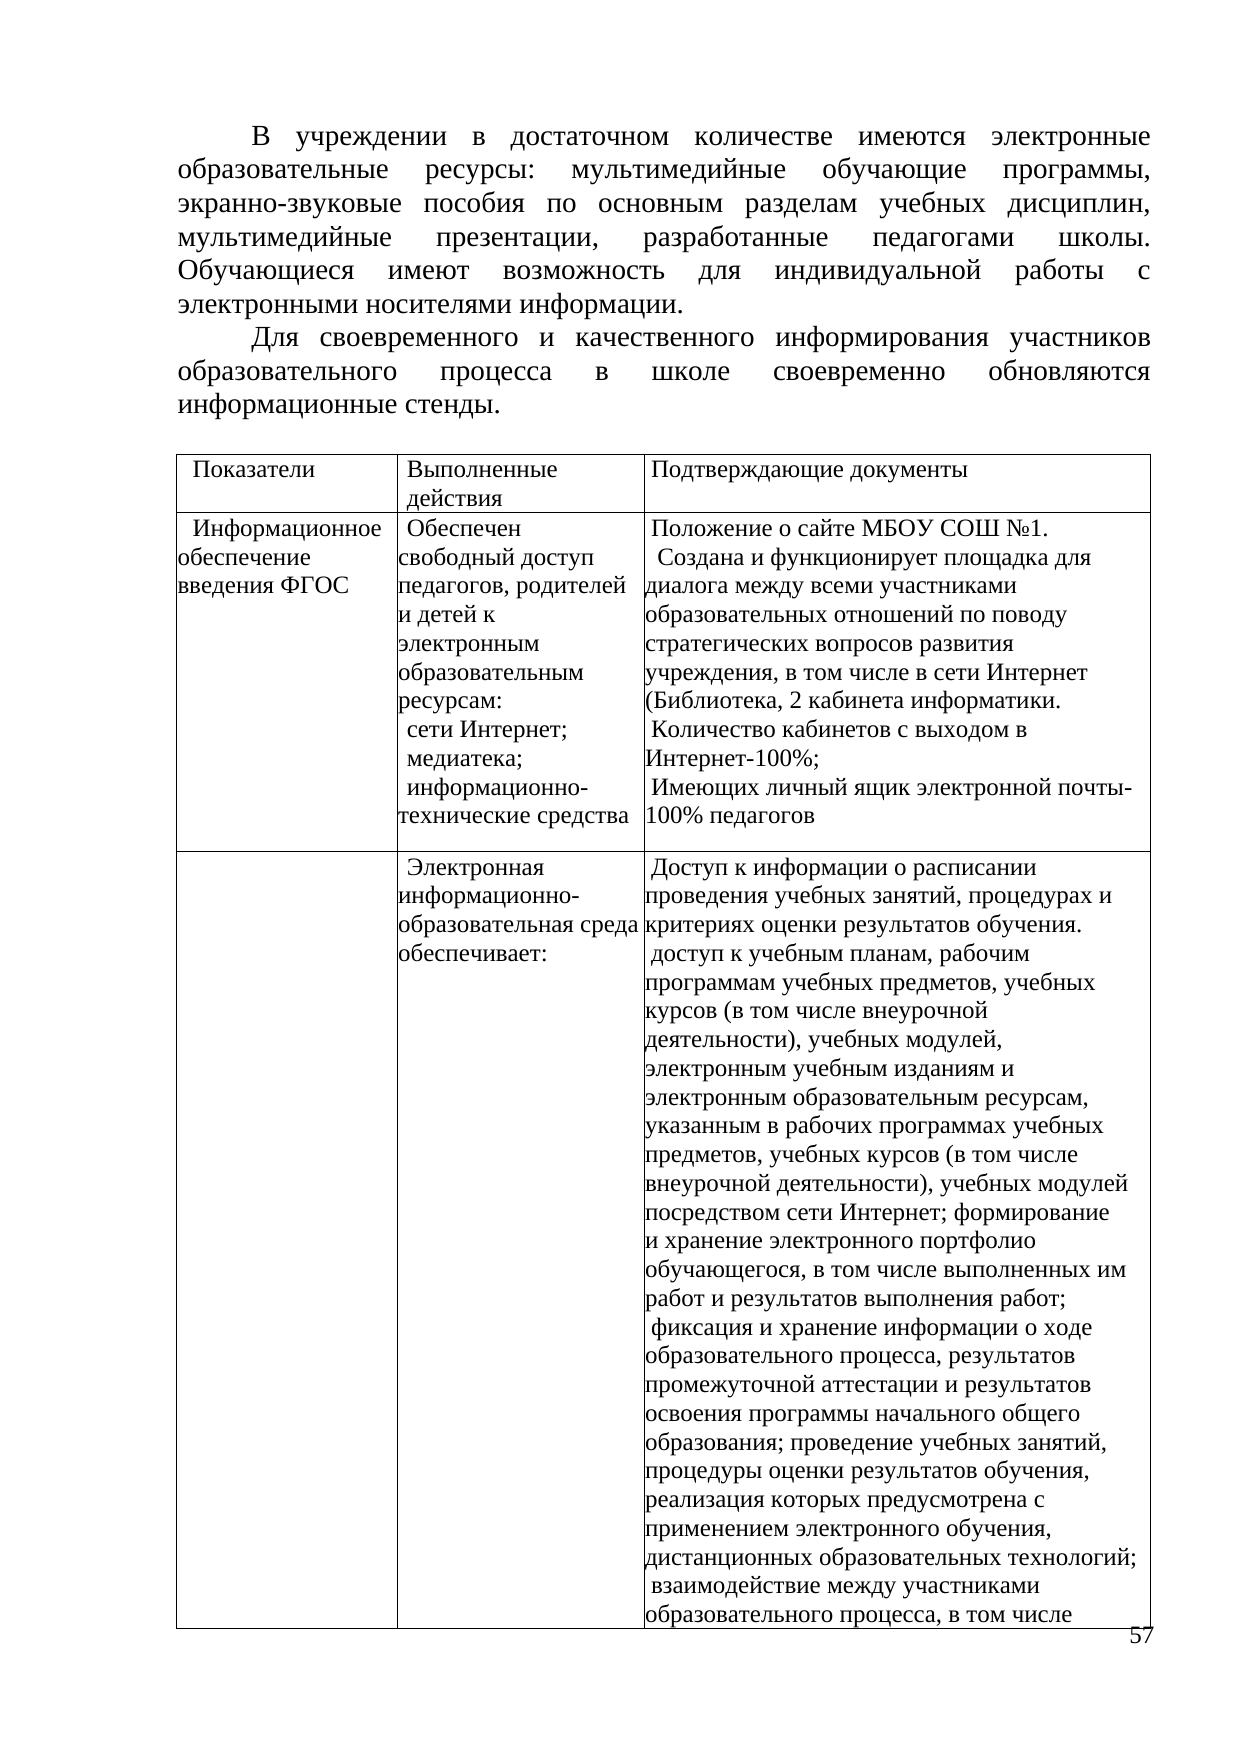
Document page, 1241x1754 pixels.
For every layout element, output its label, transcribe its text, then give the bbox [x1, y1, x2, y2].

table_header Подтверждающие документы [645, 455, 1150, 512]
text В учреждении в достаточном количестве имеются электронные образовательные ресурсы: мультимедийные обучающие программы, экранно-звуковые пособия по основным разделам учебных дисциплин, мультимедийные презентации, разработанные педагогами школы. Обучающиеся имеют возможность для индивидуальной работы с электронными носителями информации. [177, 118, 1151, 319]
table_header Выполненные действия [398, 455, 644, 512]
table_cell [177, 852, 397, 1628]
text Для своевременного и качественного информирования участников образовательного процесса в школе своевременно обновляются информационные стенды. [177, 319, 1151, 420]
table_header Показатели [177, 455, 397, 512]
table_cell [398, 852, 644, 1628]
table_cell Положение о сайте МБОУ СОШ №1. Создана и функционирует площадка для диалога между всеми участниками образовательных отношений по поводу стратегических вопросов развития учреждения, в том числе в сети Интернет (Библиотека, 2 кабинета информатики. Количество кабинетов с выходом в Интернет-100%; Имеющих личный ящик электронной почты-100% педагогов [645, 513, 1150, 851]
table_cell Информационное обеспечение введения ФГОС [177, 513, 397, 851]
table_cell Обеспечен свободный доступ педагогов, родителей и детей к электронным образовательным ресурсам: сети Интернет; медиатека; информационно-технические средства [398, 513, 644, 851]
